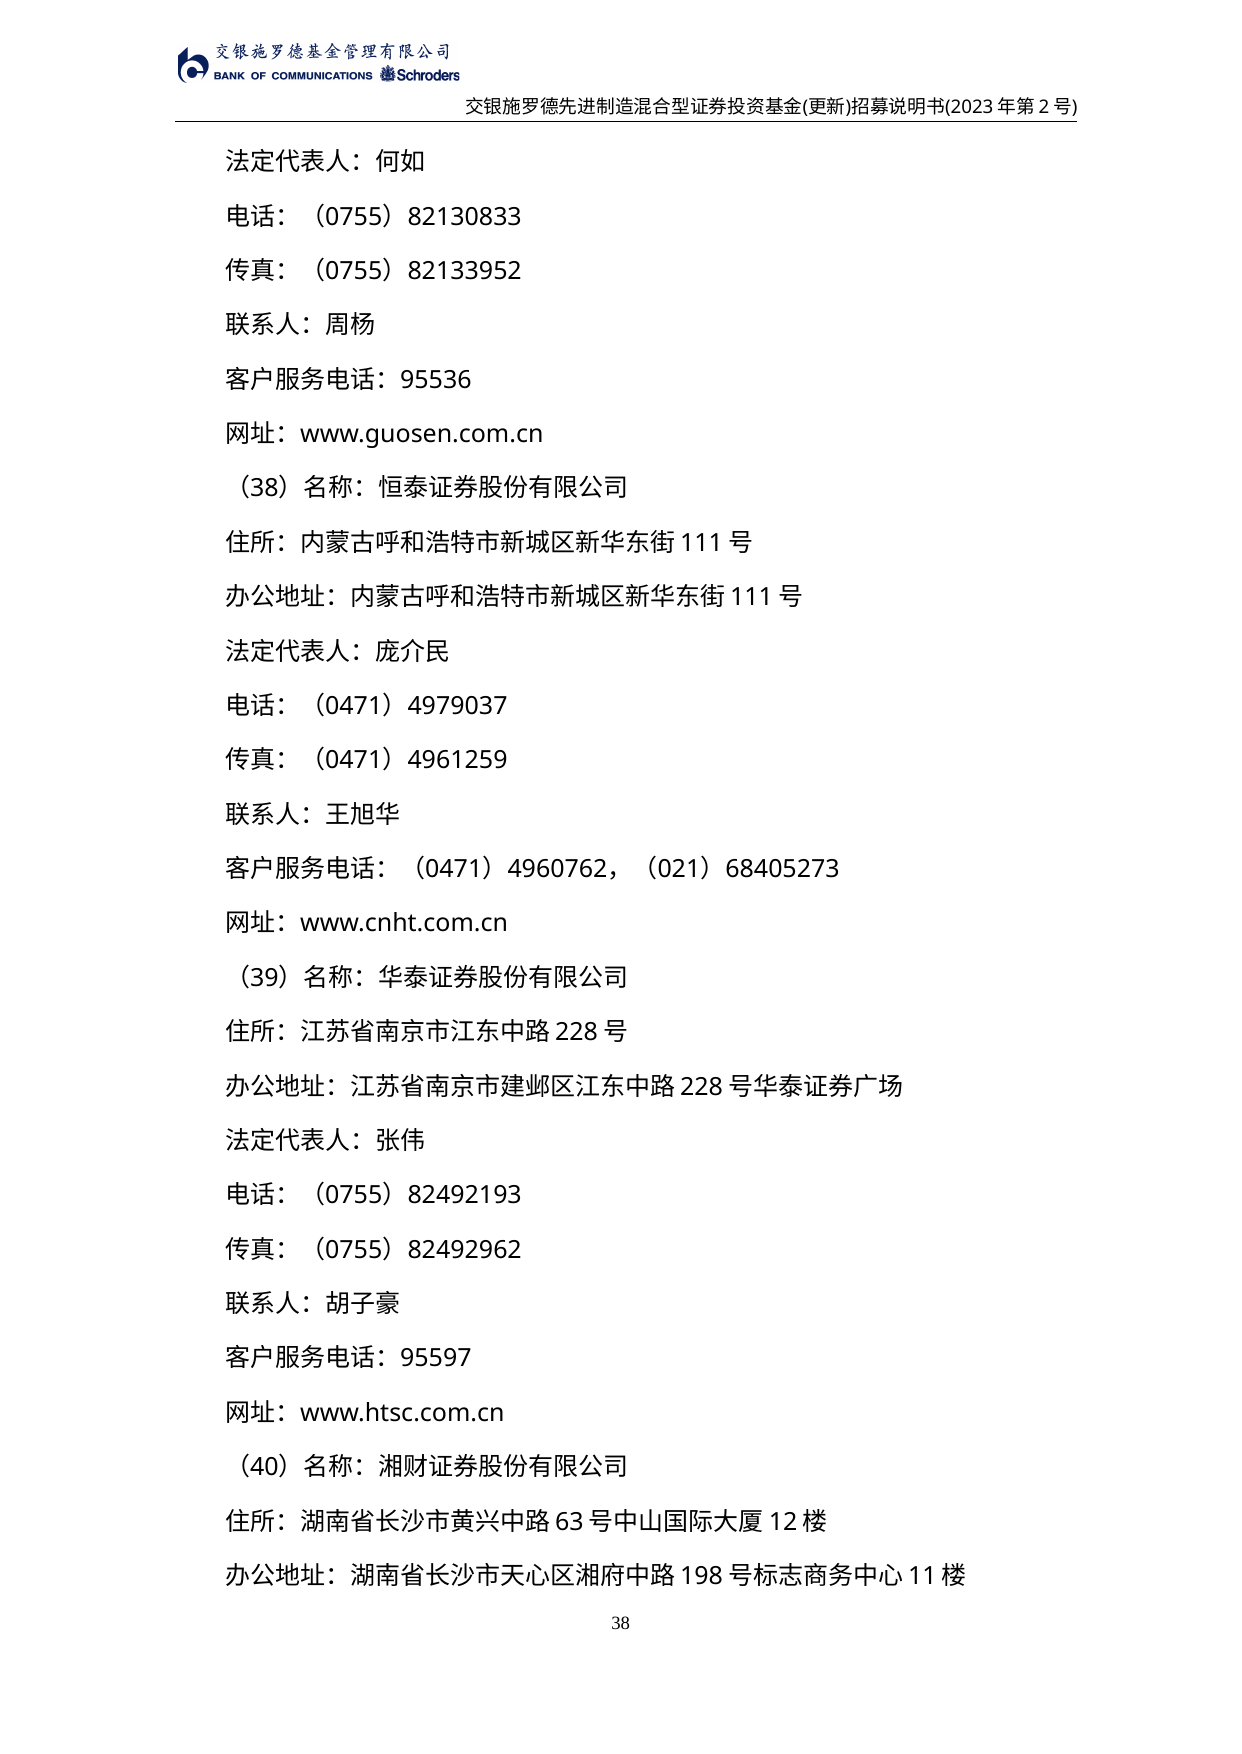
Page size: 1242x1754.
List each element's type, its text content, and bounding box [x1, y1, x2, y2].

text 网址：www.htsc.com.cn [175, 1392, 1077, 1428]
text 联系人：王旭华 [175, 794, 1077, 830]
text 客户服务电话：95536 [175, 359, 1077, 395]
text 电话：（0755）82130833 [175, 196, 1077, 232]
text 电话：（0755）82492193 [175, 1175, 1077, 1211]
text 办公地址：江苏省南京市建邺区江东中路228号华泰证券广场 [175, 1066, 1077, 1102]
text 网址：www.guosen.com.cn [175, 413, 1077, 450]
text 传真：（0471）4961259 [175, 740, 1077, 776]
text （38）名称：恒泰证券股份有限公司 [175, 468, 1077, 504]
text 法定代表人：何如 [175, 142, 1077, 178]
text （39）名称：华泰证券股份有限公司 [175, 957, 1077, 993]
text 传真：（0755）82133952 [175, 250, 1077, 287]
text 电话：（0471）4979037 [175, 685, 1077, 722]
text 联系人：周杨 [175, 305, 1077, 341]
text 法定代表人：张伟 [175, 1120, 1077, 1157]
text 办公地址：内蒙古呼和浩特市新城区新华东街111号 [175, 577, 1077, 613]
text 法定代表人：庞介民 [175, 631, 1077, 667]
text 住所：内蒙古呼和浩特市新城区新华东街111号 [175, 522, 1077, 558]
text 传真：（0755）82492962 [175, 1229, 1077, 1265]
text （40）名称：湘财证券股份有限公司 [175, 1447, 1077, 1483]
text 住所：江苏省南京市江东中路228号 [175, 1012, 1077, 1048]
text 联系人：胡子豪 [175, 1283, 1077, 1320]
text 网址：www.cnht.com.cn [175, 903, 1077, 939]
text 客户服务电话：（0471）4960762，（021）68405273 [175, 848, 1077, 885]
text 客户服务电话：95597 [175, 1338, 1077, 1374]
picture [178, 43, 460, 83]
text 办公地址：湖南省长沙市天心区湘府中路198号标志商务中心11楼 [175, 1555, 1077, 1592]
text 住所：湖南省长沙市黄兴中路63号中山国际大厦12楼 [175, 1501, 1077, 1537]
